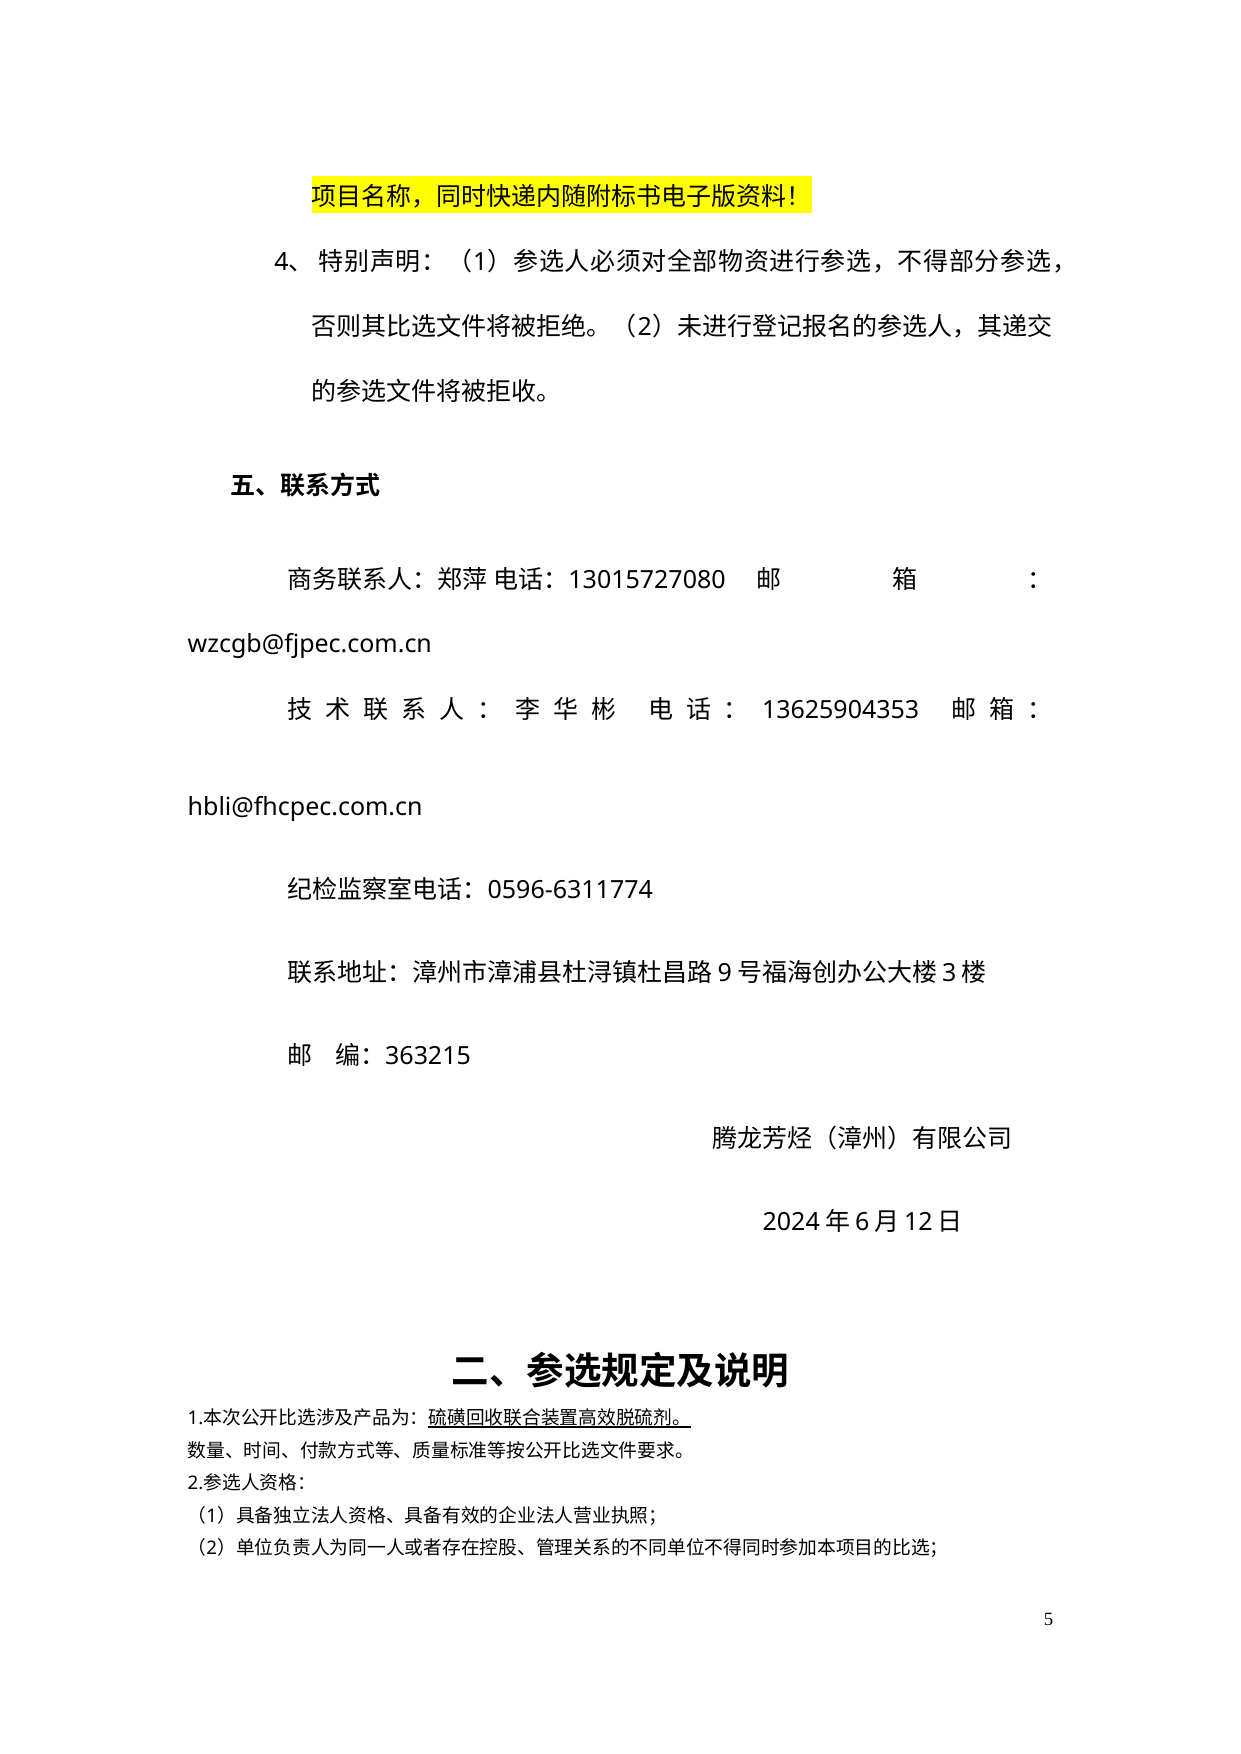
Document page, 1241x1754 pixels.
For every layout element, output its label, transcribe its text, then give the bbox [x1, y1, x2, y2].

text 2024年6月12日 [187, 1187, 1053, 1252]
text 联系地址：漳州市漳浦县杜浔镇杜昌路9号福海创办公大楼3楼 [187, 938, 1053, 1003]
text 数量、时间、付款方式等、质量标准等按公开比选文件要求。 [187, 1433, 1053, 1465]
text 二、参选规定及说明 [187, 1335, 1053, 1400]
list 特别声明：（1）参选人必须对全部物资进行参选，不得部分参选，否则其比选文件将被拒绝。（2）未进行登记报名的参选人，其递交的参选文件将被拒收。 [274, 227, 1053, 422]
text 商务联系人：郑萍 电话：13015727080 邮箱：wzcgb@fjpec.com.cn [187, 545, 1053, 675]
text 技术联系人：李华彬 电话：13625904353 邮箱：hbli@fhcpec.com.cn [187, 675, 1053, 838]
text 2.参选人资格： [187, 1465, 1053, 1498]
text 1.本次公开比选涉及产品为：硫磺回收联合装置高效脱硫剂。 [187, 1400, 1053, 1433]
text （1）具备独立法人资格、具备有效的企业法人营业执照； [187, 1498, 1053, 1530]
text 腾龙芳烃（漳州）有限公司 [187, 1104, 1053, 1169]
text 五、联系方式 [231, 451, 1053, 516]
text 纪检监察室电话：0596-6311774 [187, 855, 1053, 920]
text （2）单位负责人为同一人或者存在控股、管理关系的不同单位不得同时参加本项目的比选； [187, 1530, 1053, 1563]
text 邮 编：363215 [187, 1021, 1053, 1086]
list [274, 162, 1053, 227]
